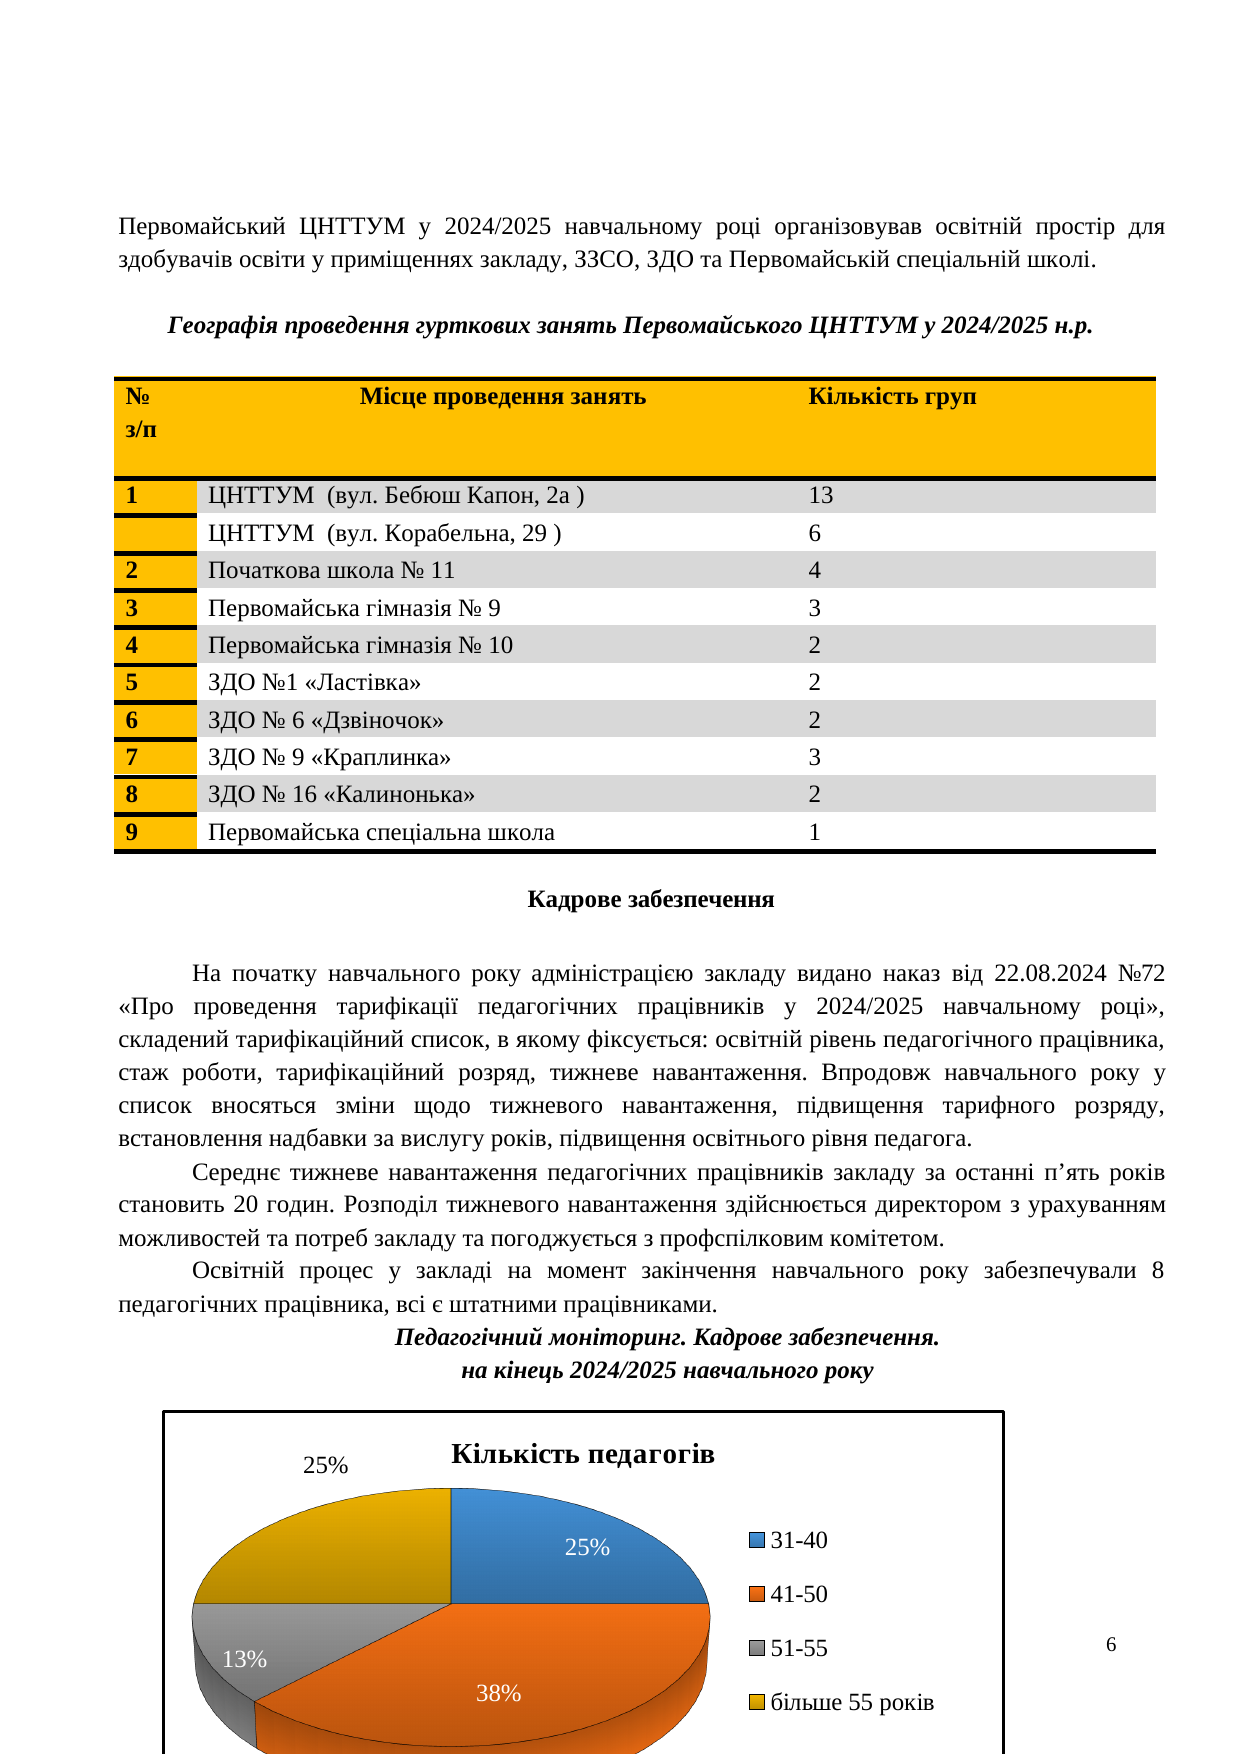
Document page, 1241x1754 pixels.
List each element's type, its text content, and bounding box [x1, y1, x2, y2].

table_cell 3 [114, 593, 197, 625]
text Освітній процес у закладі на момент закінчення навчального року забезпечували 8 педагогічних працівника, всі є штатними працівниками. [74, 1256, 1166, 1317]
table_cell 9 [114, 817, 197, 849]
table_cell 7 [114, 742, 197, 774]
table_cell 3 [797, 737, 1156, 774]
text На початку навчального року адміністрацією закладу видано наказ від 22.08.2024 №72 «Про проведення тарифікації педагогічних працівників у 2024/2025 навчальному році», складений тарифікаційний список, в якому фіксується: освітній рівень педагогічного працівника, стаж роботи, тарифікаційний розряд, тижневе навантаження. Впродовж навчального року у список вносяться зміни щодо тижневого навантаження, підвищення тарифного розряду, встановлення надбавки за вислугу років, підвищення освітнього рівня педагога. [74, 958, 1166, 1152]
table_header Кількість груп [797, 381, 1156, 476]
table_cell ЗДО №1 «Ластівка» [197, 663, 797, 700]
table_cell ЦНТТУМ (вул. Бебюш Капон, 2а ) [197, 481, 797, 513]
table_cell Первомайська гімназія № 9 [197, 588, 797, 625]
text Педагогічний моніторинг. Кадрове забезпечення. [118, 1322, 1166, 1350]
table_cell 2 [114, 556, 197, 588]
table_header Місце проведення занять [197, 381, 797, 476]
table_cell 6 [797, 513, 1156, 551]
table_cell Початкова школа № 11 [197, 551, 797, 588]
text Первомайський ЦНТТУМ у 2024/2025 навчальному році організовував освітній простір для здобувачів освіти у приміщеннях закладу, ЗЗСО, ЗДО та Первомайській спеціальній школі. [103, 211, 1166, 273]
table_cell [114, 518, 197, 551]
table_cell 2 [797, 775, 1156, 812]
table_header № з/п [114, 381, 197, 476]
table_cell 2 [797, 625, 1156, 663]
table_cell ЦНТТУМ (вул. Корабельна, 29 ) [197, 513, 797, 551]
table_cell 13 [797, 481, 1156, 513]
table_cell Первомайська гімназія № 10 [197, 625, 797, 663]
table_cell 5 [114, 667, 197, 700]
text Середнє тижневе навантаження педагогічних працівників закладу за останні п’ять років становить 20 годин. Розподіл тижневого навантаження здійснюється директором з урахуванням можливостей та потреб закладу та погоджується з профспілковим комітетом. [74, 1157, 1166, 1251]
text на кінець 2024/2025 навчального року [118, 1355, 1166, 1383]
table_cell 3 [797, 588, 1156, 625]
table_cell 8 [114, 779, 197, 812]
table_cell 4 [114, 630, 197, 663]
text Географія проведення гурткових занять Первомайського ЦНТТУМ у 2024/2025 н.р. [44, 310, 1219, 339]
table_cell 4 [797, 551, 1156, 588]
table_cell ЗДО № 6 «Дзвіночок» [197, 700, 797, 737]
table_cell 1 [114, 481, 197, 513]
subtitle Кадрове забезпечення [270, 884, 1032, 913]
table_cell Первомайська спеціальна школа [197, 812, 797, 849]
table_cell ЗДО № 9 «Краплинка» [197, 737, 797, 774]
table_cell ЗДО № 16 «Калинонька» [197, 775, 797, 812]
table_cell 6 [114, 705, 197, 737]
table_cell 1 [797, 812, 1156, 849]
table_cell 2 [797, 700, 1156, 737]
table_cell 2 [797, 663, 1156, 700]
